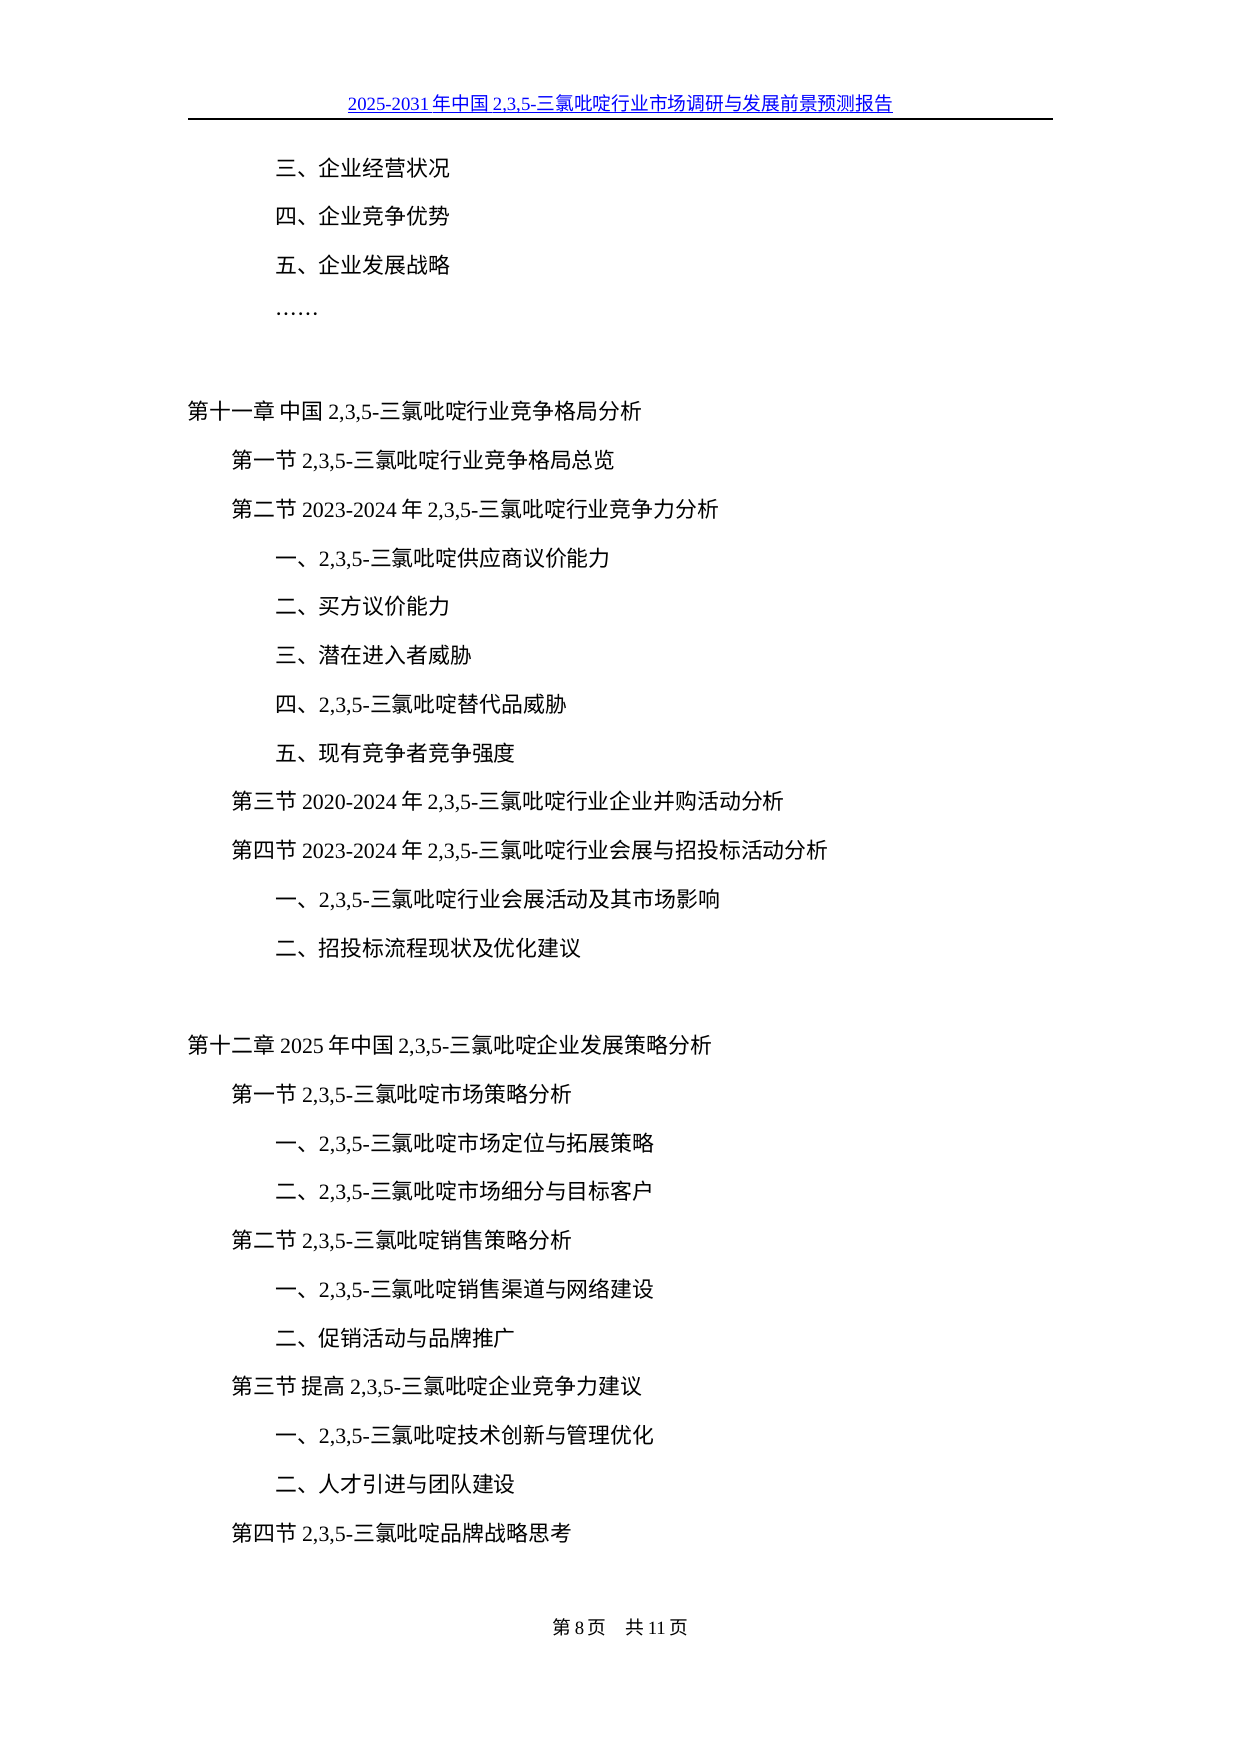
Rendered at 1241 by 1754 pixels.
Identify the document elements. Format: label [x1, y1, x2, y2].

text [187, 150, 1053, 1548]
